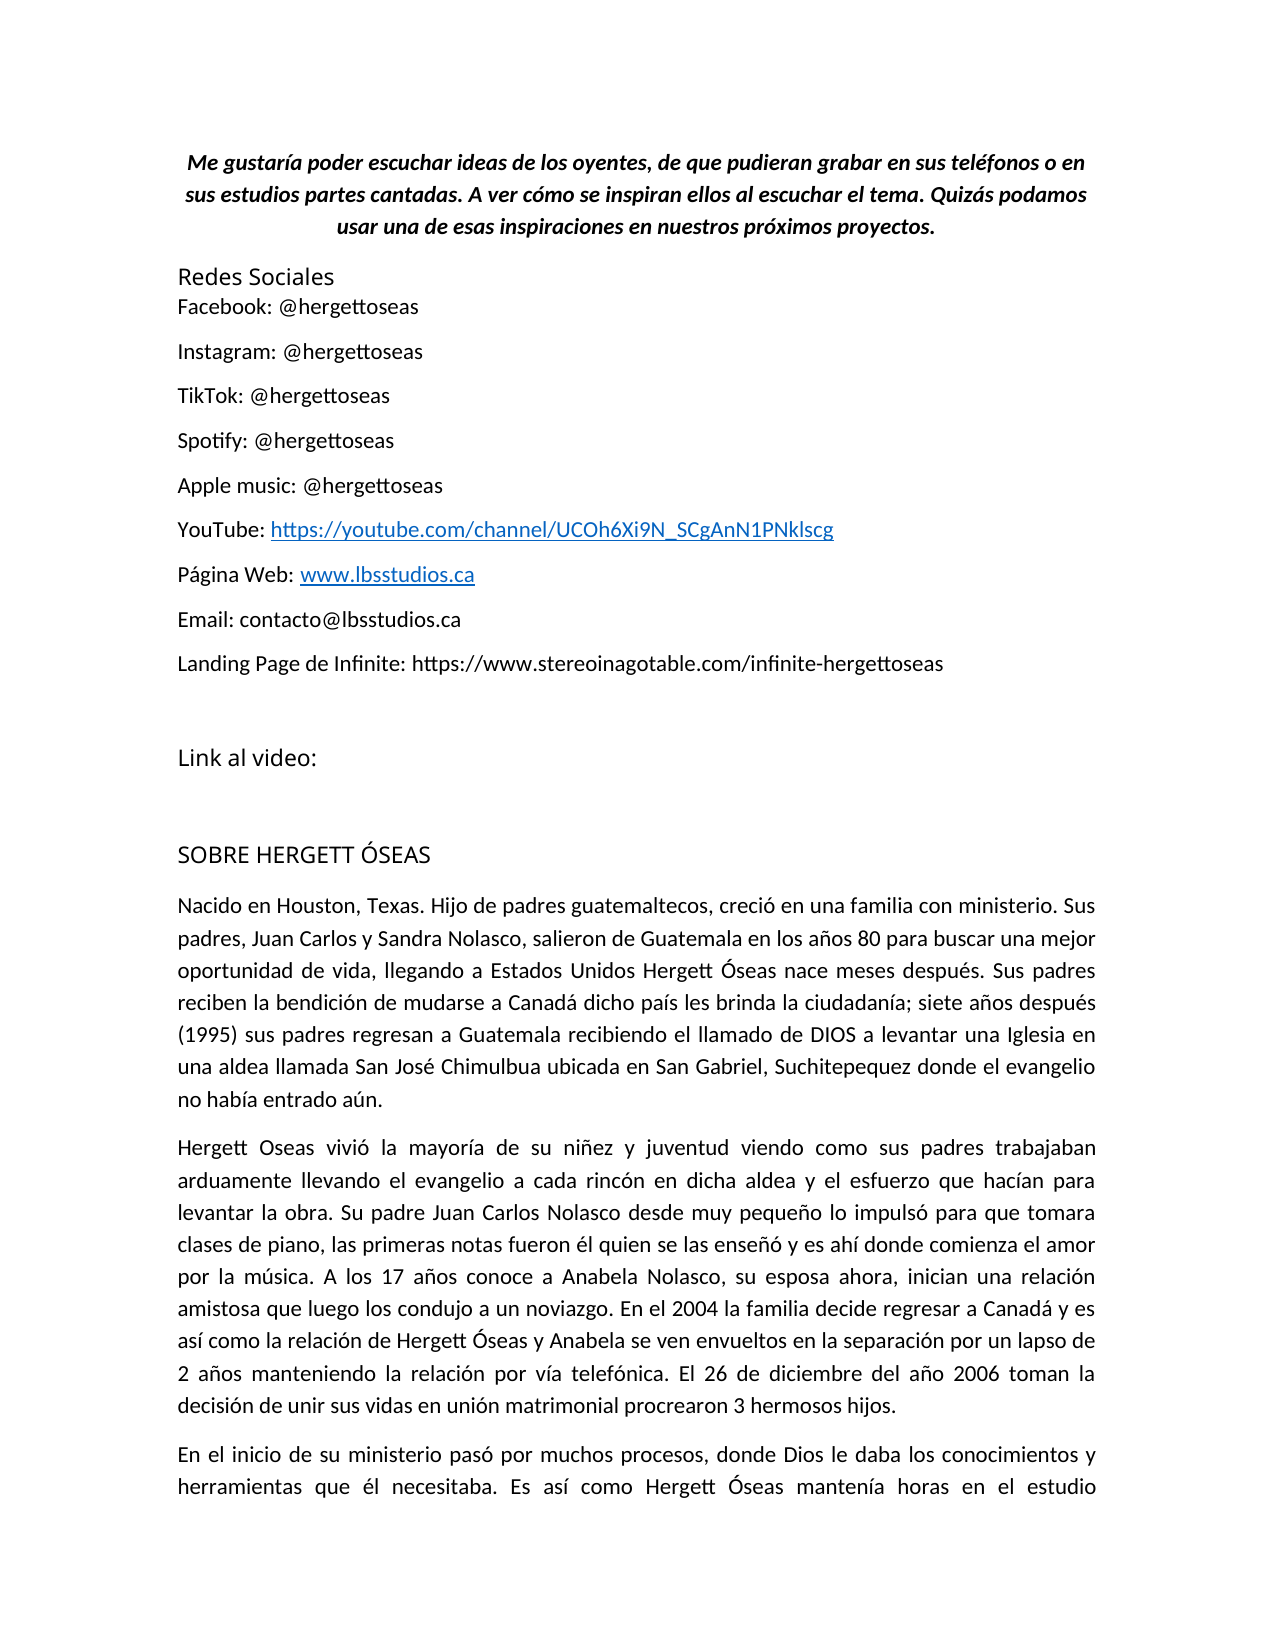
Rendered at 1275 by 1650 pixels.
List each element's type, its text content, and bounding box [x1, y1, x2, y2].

text Nacido en Houston, Texas. Hijo de padres guatemaltecos, creció en una familia con ministerio. Sus padres, Juan Carlos y Sandra Nolasco, salieron de Guatemala en los años 80 para buscar una mejor oportunidad de vida, llegando a Estados Unidos Hergett Óseas nace meses después. Sus padres reciben la bendición de mudarse a Canadá dicho país les brinda la ciudadanía; siete años después (1995) sus padres regresan a Guatemala recibiendo el llamado de DIOS a levantar una Iglesia en una aldea llamada San José Chimulbua ubicada en San Gabriel, Suchitepequez donde el evangelio no había entrado aún. [177, 892, 1098, 1113]
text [177, 1440, 1098, 1500]
text YouTube: https://youtube.com/channel/UCOh6Xi9N_SCgAnN1PNklscg [177, 516, 1098, 543]
text Landing Page de Infinite: https://www.stereoinagotable.com/infinite-hergettoseas [177, 649, 1098, 678]
text Email: contacto@lbsstudios.ca [177, 605, 1098, 633]
text Redes Sociales [177, 261, 1098, 292]
text Spotify: @hergettoseas [177, 426, 1098, 454]
text Página Web: www.lbsstudios.ca [177, 560, 1098, 588]
text Facebook: @hergettoseas [177, 292, 1098, 320]
text Link al video: [177, 742, 1098, 773]
text Instagram: @hergettoseas [177, 337, 1098, 365]
text Apple music: @hergettoseas [177, 471, 1098, 499]
text Hergett Oseas vivió la mayoría de su niñez y juventud viendo como sus padres trabajaban arduamente llevando el evangelio a cada rincón en dicha aldea y el esfuerzo que hacían para levantar la obra. Su padre Juan Carlos Nolasco desde muy pequeño lo impulsó para que tomara clases de piano, las primeras notas fueron él quien se las enseñó y es ahí donde comienza el amor por la música. A los 17 años conoce a Anabela Nolasco, su esposa ahora, inician una relación amistosa que luego los condujo a un noviazgo. En el 2004 la familia decide regresar a Canadá y es así como la relación de Hergett Óseas y Anabela se ven envueltos en la separación por un lapso de 2 años manteniendo la relación por vía telefónica. El 26 de diciembre del año 2006 toman la decisión de unir sus vidas en unión matrimonial procrearon 3 hermosos hijos. [177, 1133, 1098, 1419]
text SOBRE HERGETT ÓSEAS [177, 839, 1098, 870]
text TikTok: @hergettoseas [177, 381, 1098, 409]
text Me gustaría poder escuchar ideas de los oyentes, de que pudieran grabar en sus teléfonos o en sus estudios partes cantadas. A ver cómo se inspiran ellos al escuchar el tema. Quizás podamos usar una de esas inspiraciones en nuestros próximos proyectos. [177, 148, 1098, 240]
